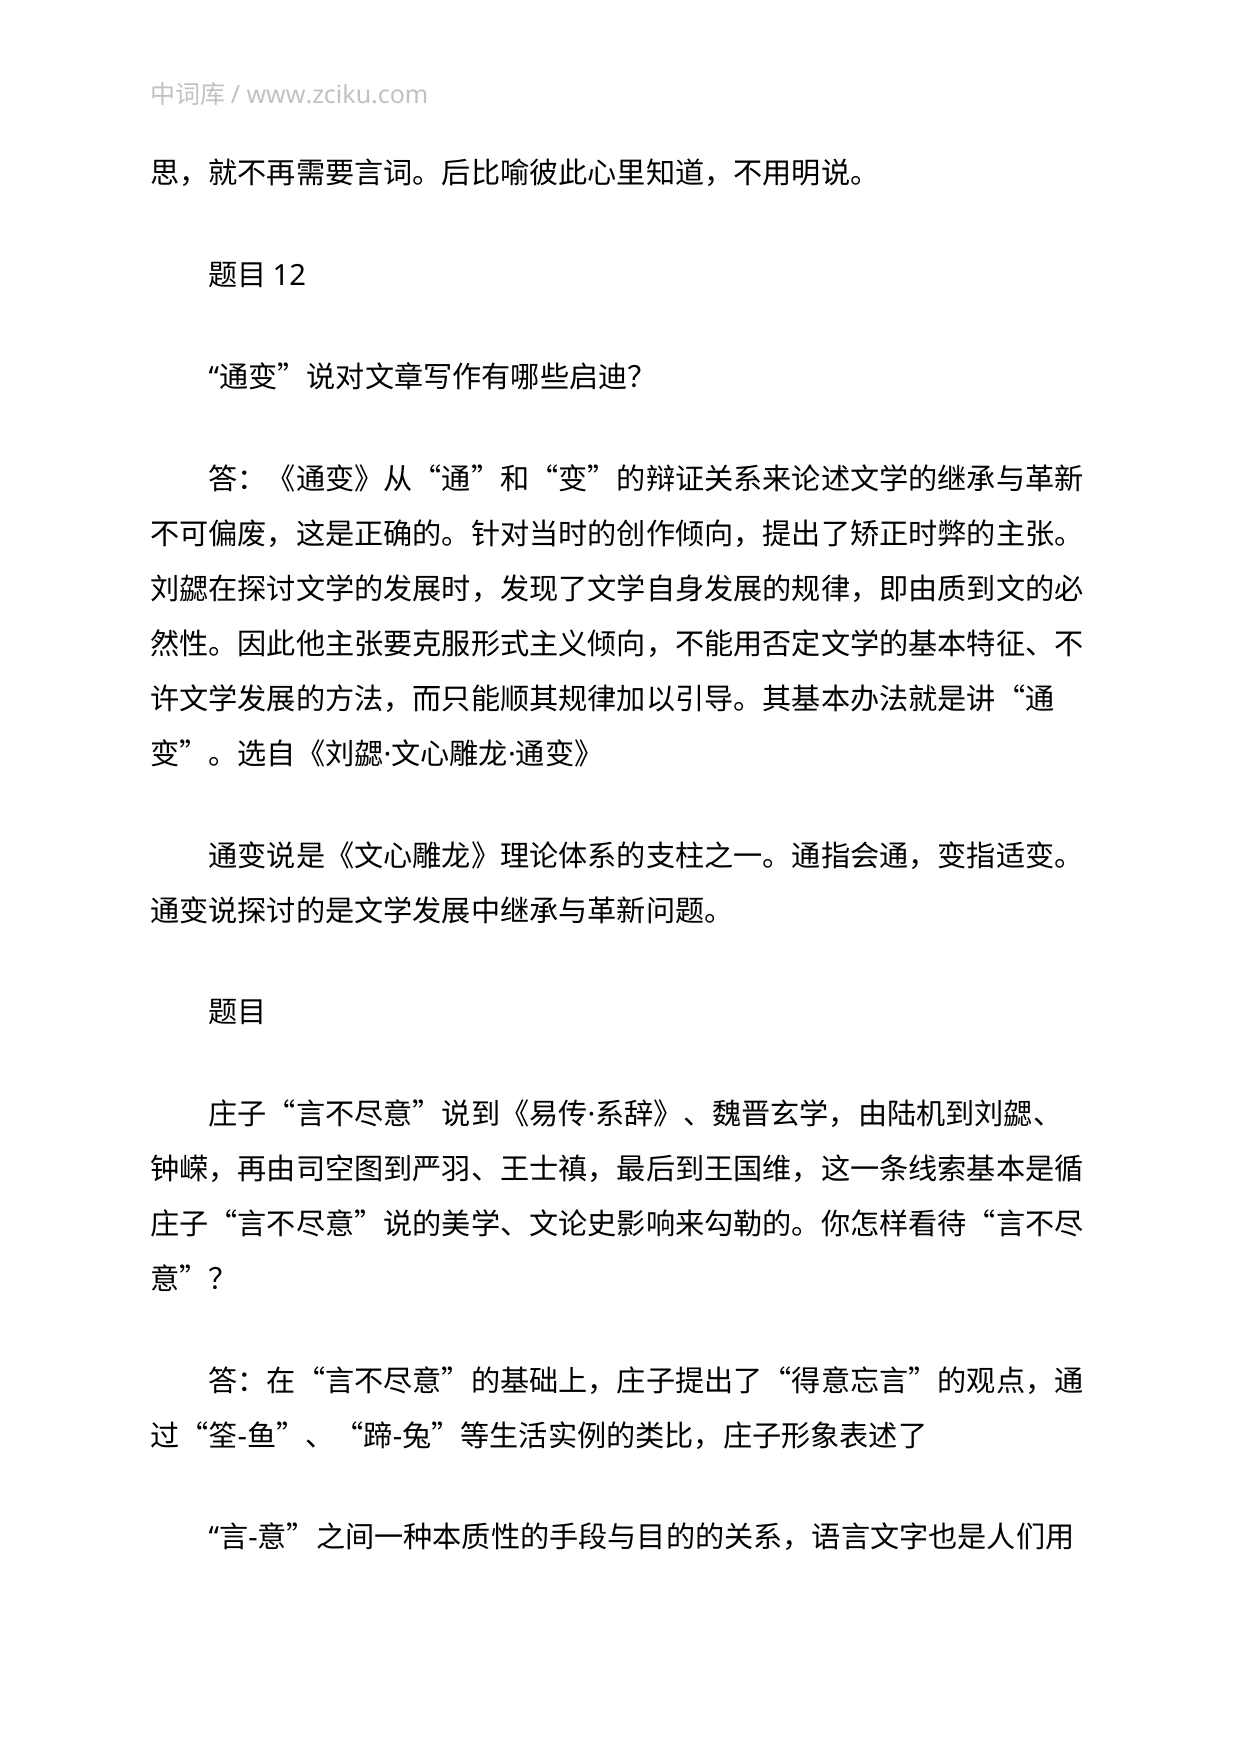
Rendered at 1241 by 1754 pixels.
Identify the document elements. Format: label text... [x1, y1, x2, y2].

text 答：《通变》从“通”和“变”的辩证关系来论述文学的继承与革新不可偏废，这是正确的。针对当时的创作倾向，提出了矫正时弊的主张。刘勰在探讨文学的发展时，发现了文学自身发展的规律，即由质到文的必然性。因此他主张要克服形式主义倾向，不能用否定文学的基本特征、不许文学发展的方法，而只能顺其规律加以引导。其基本办法就是讲“通变”。选自《刘勰·文心雕龙·通变》 [150, 456, 1090, 773]
text “通变”说对文章写作有哪些启迪？ [150, 354, 1090, 396]
text 答：在“言不尽意”的基础上，庄子提出了“得意忘言”的观点，通过“筌-鱼”、“蹄-兔”等生活实例的类比，庄子形象表述了 [150, 1357, 1090, 1454]
text 庄子“言不尽意”说到《易传·系辞》、魏晋玄学，由陆机到刘勰、钟嵘，再由司空图到严羽、王士禛，最后到王国维，这一条线索基本是循庄子“言不尽意”说的美学、文论史影响来勾勒的。你怎样看待“言不尽意”？ [150, 1091, 1090, 1298]
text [150, 150, 1090, 192]
text 通变说是《文心雕龙》理论体系的支柱之一。通指会通，变指适变。通变说探讨的是文学发展中继承与革新问题。 [150, 832, 1090, 929]
text 题目 [150, 989, 1090, 1031]
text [150, 1514, 1090, 1556]
text 题目12 [150, 252, 1090, 294]
